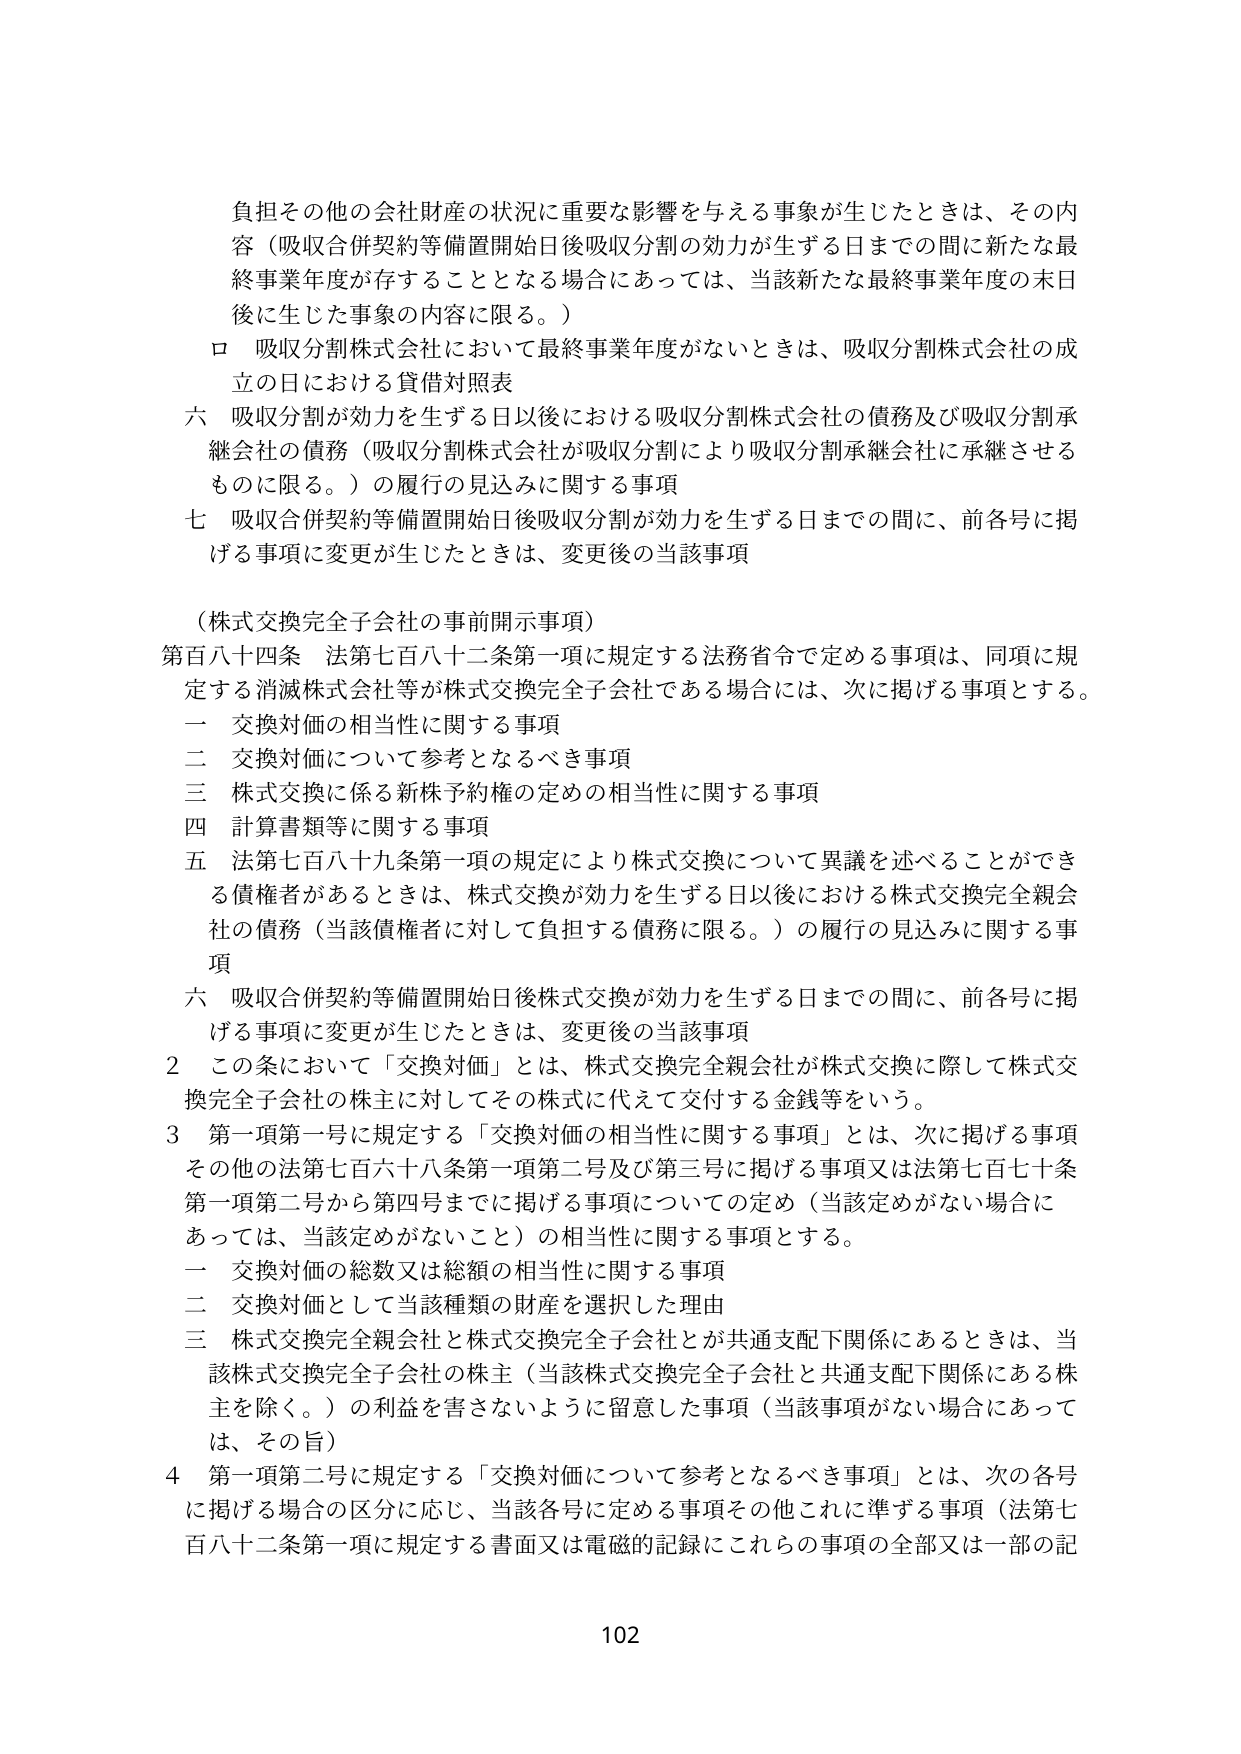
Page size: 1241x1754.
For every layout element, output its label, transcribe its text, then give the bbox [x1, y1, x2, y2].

text 六 吸収合併契約等備置開始日後株式交換が効力を生ずる日までの間に、前各号に掲げる事項に変更が生じたときは、変更後の当該事項 [184, 979, 1079, 1048]
text 五 法第七百八十九条第一項の規定により株式交換について異議を述べることができる債権者があるときは、株式交換が効力を生ずる日以後における株式交換完全親会社の債務（当該債権者に対して負担する債務に限る。）の履行の見込みに関する事項 [184, 843, 1079, 979]
text （株式交換完全子会社の事前開示事項） [184, 604, 1079, 638]
text 二 交換対価として当該種類の財産を選択した理由 [184, 1287, 1079, 1321]
text ２ この条において「交換対価」とは、株式交換完全親会社が株式交換に際して株式交換完全子会社の株主に対してその株式に代えて交付する金銭等をいう。 [161, 1048, 1079, 1116]
text 二 交換対価について参考となるべき事項 [184, 740, 1079, 774]
text 三 株式交換に係る新株予約権の定めの相当性に関する事項 [184, 774, 1079, 809]
text 七 吸収合併契約等備置開始日後吸収分割が効力を生ずる日までの間に、前各号に掲げる事項に変更が生じたときは、変更後の当該事項 [184, 501, 1079, 569]
text 一 交換対価の総数又は総額の相当性に関する事項 [184, 1253, 1079, 1287]
text 第百八十四条 法第七百八十二条第一項に規定する法務省令で定める事項は、同項に規定する消滅株式会社等が株式交換完全子会社である場合には、次に掲げる事項とする。 [161, 638, 1079, 706]
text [207, 194, 1079, 330]
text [161, 1458, 1079, 1560]
text ロ 吸収分割株式会社において最終事業年度がないときは、吸収分割株式会社の成立の日における貸借対照表 [207, 330, 1079, 399]
text 六 吸収分割が効力を生ずる日以後における吸収分割株式会社の債務及び吸収分割承継会社の債務（吸収分割株式会社が吸収分割により吸収分割承継会社に承継させるものに限る。）の履行の見込みに関する事項 [184, 399, 1079, 501]
text 三 株式交換完全親会社と株式交換完全子会社とが共通支配下関係にあるときは、当該株式交換完全子会社の株主（当該株式交換完全子会社と共通支配下関係にある株主を除く。）の利益を害さないように留意した事項（当該事項がない場合にあっては、その旨） [184, 1321, 1079, 1458]
text ３ 第一項第一号に規定する「交換対価の相当性に関する事項」とは、次に掲げる事項その他の法第七百六十八条第一項第二号及び第三号に掲げる事項又は法第七百七十条第一項第二号から第四号までに掲げる事項についての定め（当該定めがない場合にあっては、当該定めがないこと）の相当性に関する事項とする。 [161, 1116, 1079, 1253]
text 四 計算書類等に関する事項 [184, 809, 1079, 843]
text 一 交換対価の相当性に関する事項 [184, 706, 1079, 740]
